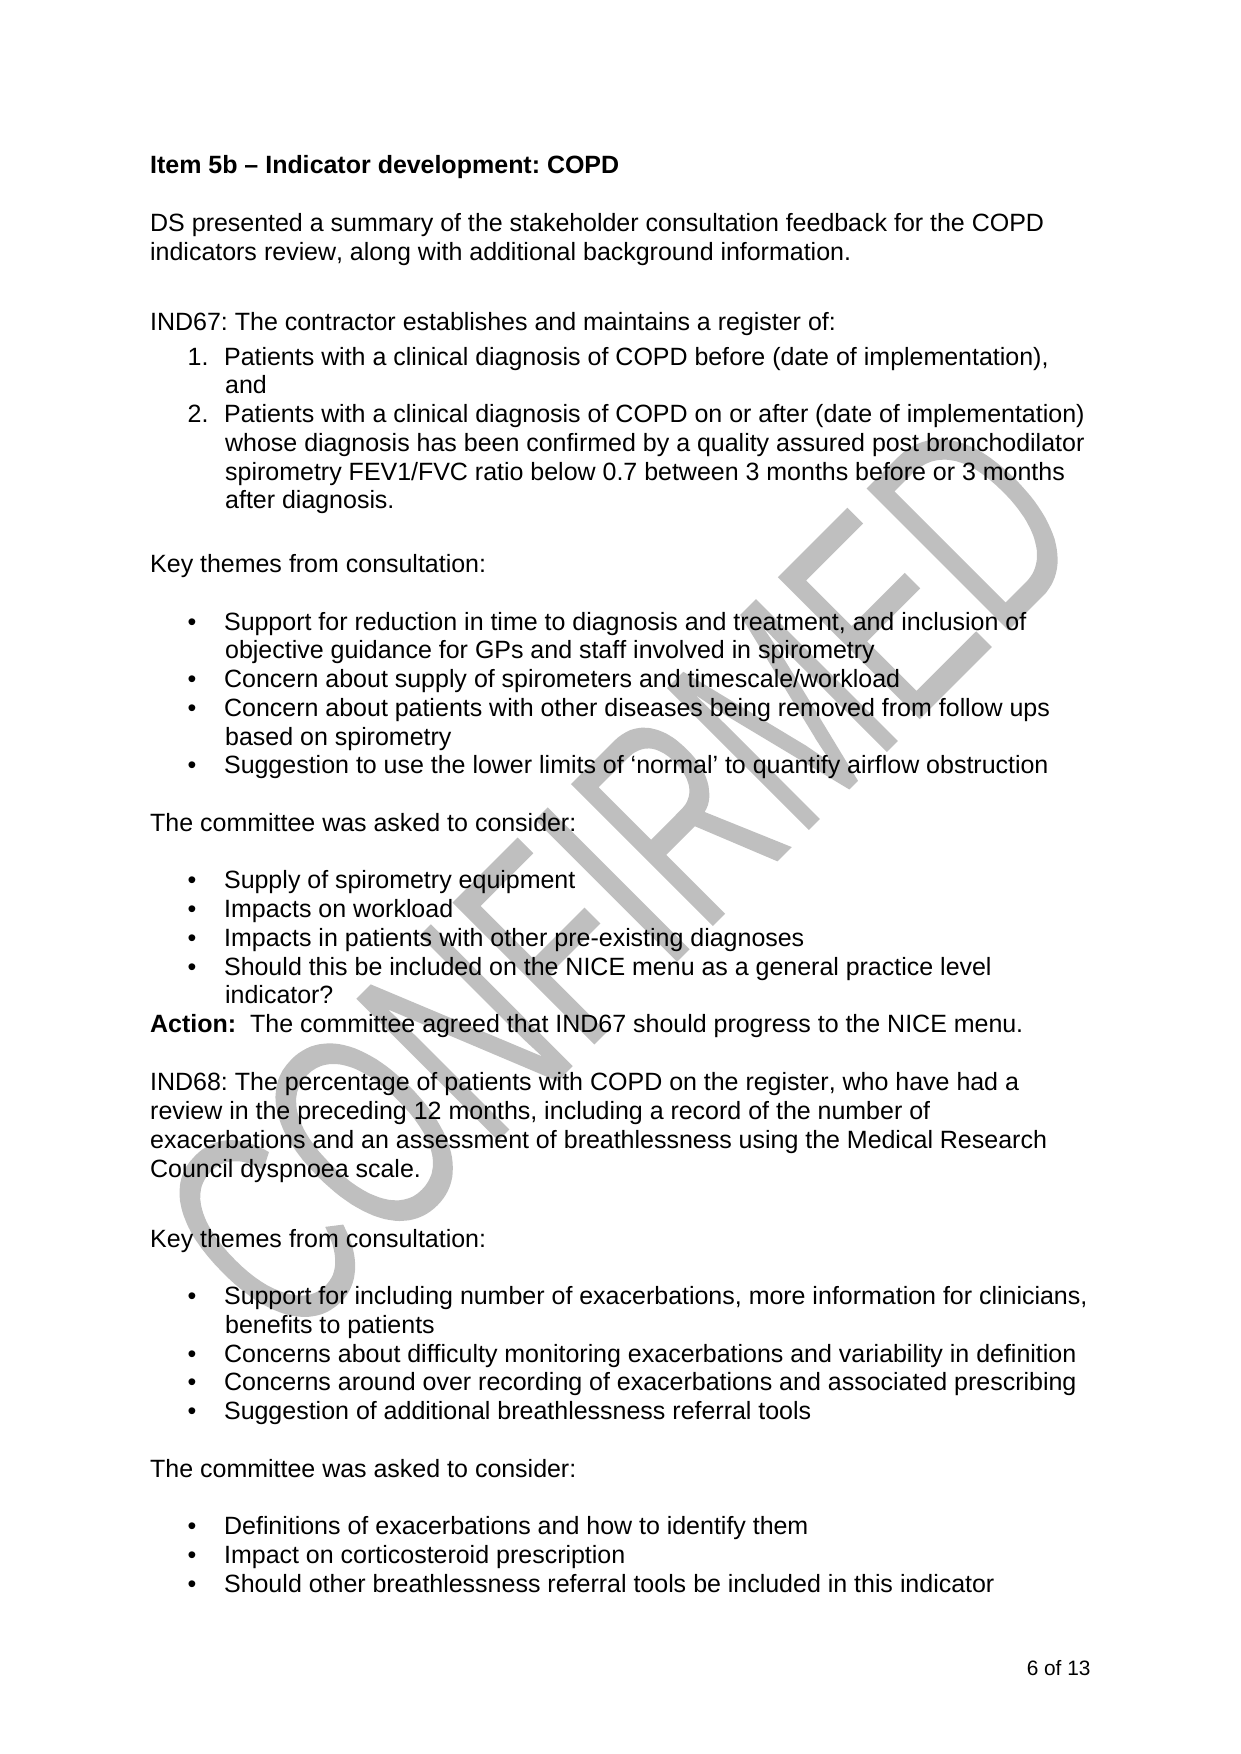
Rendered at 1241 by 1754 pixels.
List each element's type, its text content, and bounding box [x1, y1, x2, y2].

text The committee was asked to consider: [150, 1453, 1090, 1482]
list Support for reduction in time to diagnosis and treatment, and inclusion of objective guidance for GPs and staff involved in spirometry [187, 607, 1090, 664]
text The committee was asked to consider: [150, 808, 1090, 837]
text DS presented a summary of the stakeholder consultation feedback for the COPD indicators review, along with additional background information. [150, 208, 1090, 266]
list Definitions of exacerbations and how to identify them [187, 1511, 1090, 1540]
text IND67: The contractor establishes and maintains a register of: [150, 307, 1090, 336]
list Support for including number of exacerbations, more information for clinicians, benefits to patients [187, 1281, 1090, 1338]
text Key themes from consultation: [150, 549, 1090, 578]
list Should this be included on the NICE menu as a general practice level indicator? [187, 952, 1090, 1009]
list Impacts in patients with other pre-existing diagnoses [187, 923, 1090, 952]
list Suggestion of additional breathlessness referral tools [187, 1396, 1090, 1425]
list Concerns around over recording of exacerbations and associated prescribing [187, 1367, 1090, 1396]
text IND68: The percentage of patients with COPD on the register, who have had a review in the preceding 12 months, including a record of the number of exacerbations and an assessment of breathlessness using the Medical Research Council dyspnoea scale. [150, 1067, 1090, 1182]
list Impact on corticosteroid prescription [187, 1540, 1090, 1568]
list Patients with a clinical diagnosis of COPD on or after (date of implementation) whose diagnosis has been confirmed by a quality assured post bronchodilator spirometry FEV1/FVC ratio below 0.7 between 3 months before or 3 months after diagnosis. [187, 399, 1090, 514]
list Suggestion to use the lower limits of ‘normal’ to quantify airflow obstruction [187, 751, 1090, 779]
list Supply of spirometry equipment [187, 866, 1090, 894]
list Should other breathlessness referral tools be included in this indicator [187, 1568, 1090, 1597]
list Patients with a clinical diagnosis of COPD before (date of implementation), and [187, 342, 1090, 399]
list Item 5b – Indicator development: COPD [150, 150, 1090, 179]
list Concerns about difficulty monitoring exacerbations and variability in definition [187, 1338, 1090, 1367]
list Concern about supply of spirometers and timescale/workload [187, 664, 1090, 693]
text Key themes from consultation: [150, 1223, 1090, 1252]
list Impacts on workload [187, 894, 1090, 923]
list Action: The committee agreed that IND67 should progress to the NICE menu. [150, 1009, 1090, 1038]
list Concern about patients with other diseases being removed from follow ups based on spirometry [187, 693, 1090, 751]
